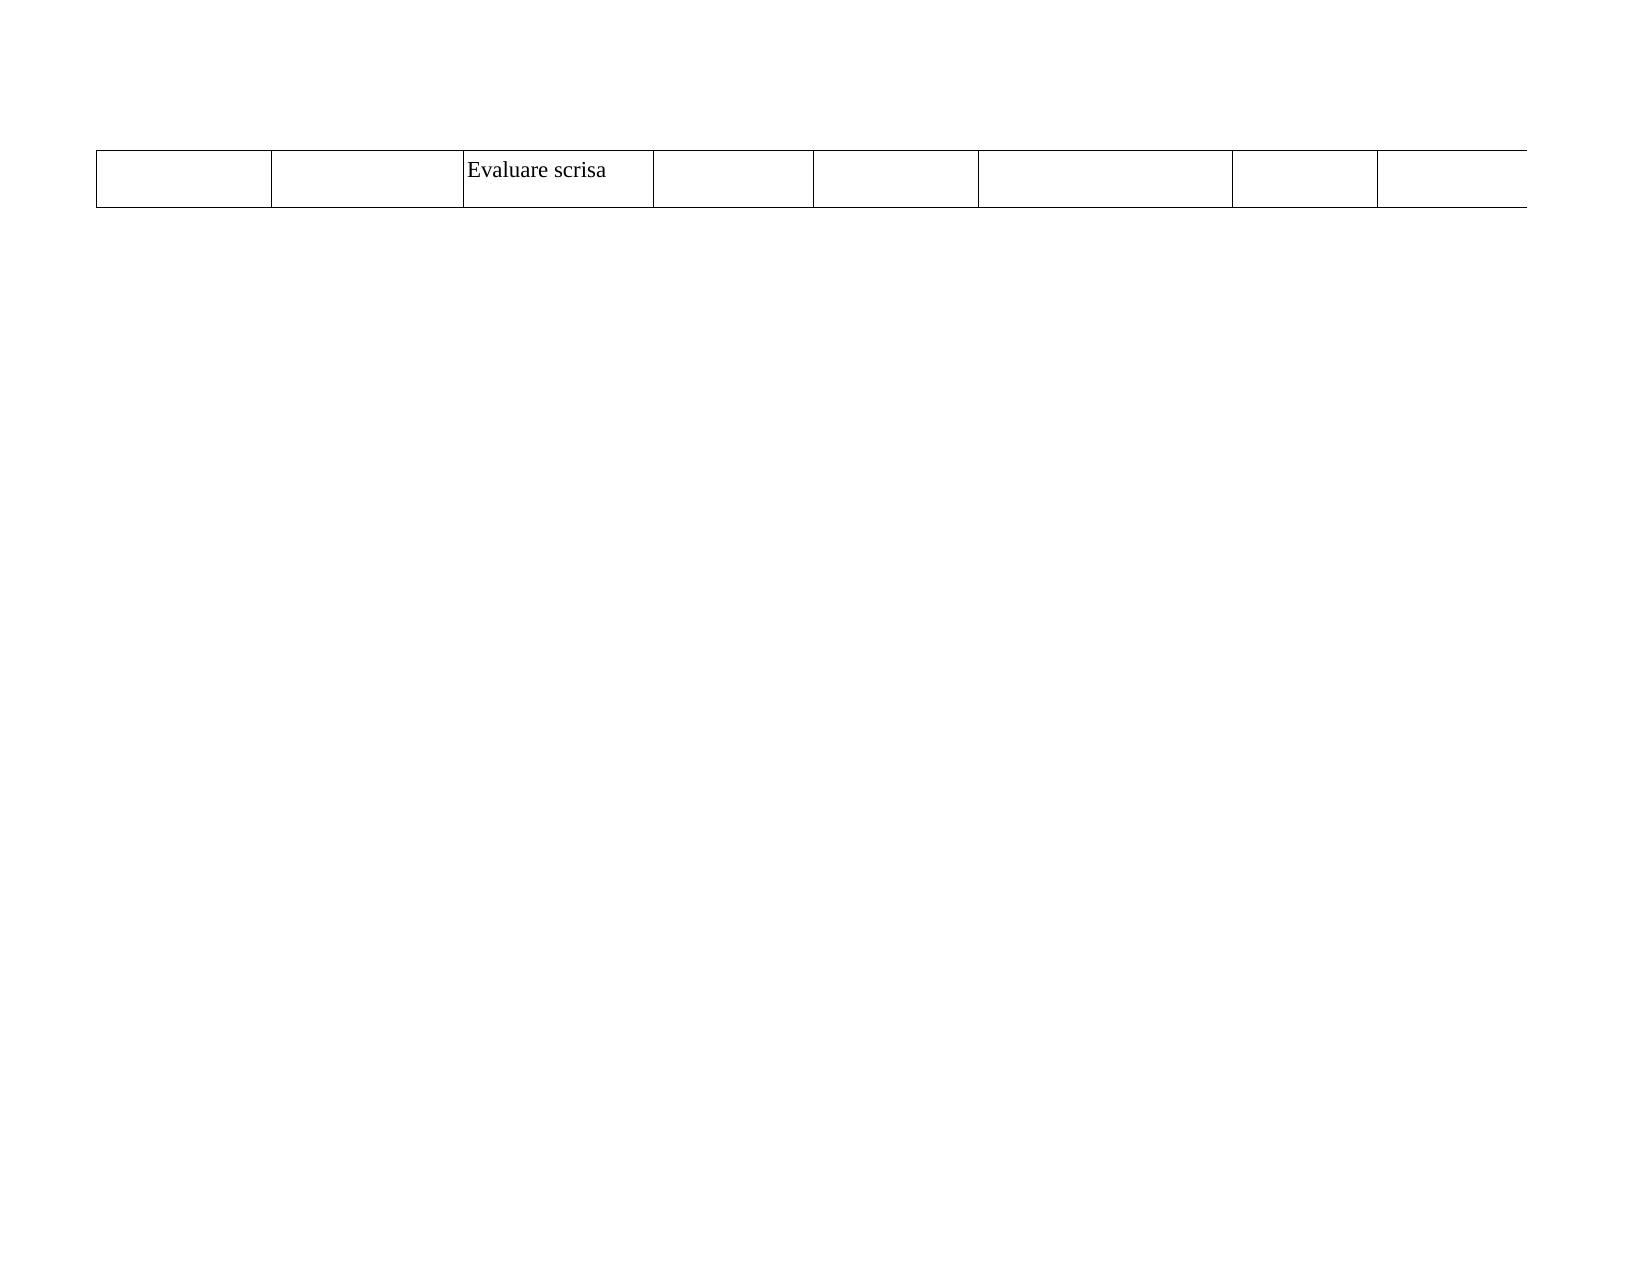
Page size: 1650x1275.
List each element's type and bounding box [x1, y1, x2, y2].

table_cell [464, 151, 653, 207]
table_cell [814, 151, 978, 207]
table_cell [272, 151, 463, 207]
table_cell [979, 151, 1232, 207]
table_cell [654, 151, 813, 207]
table_cell [1378, 151, 1527, 207]
table_cell [1233, 151, 1377, 207]
table_cell [97, 151, 271, 207]
